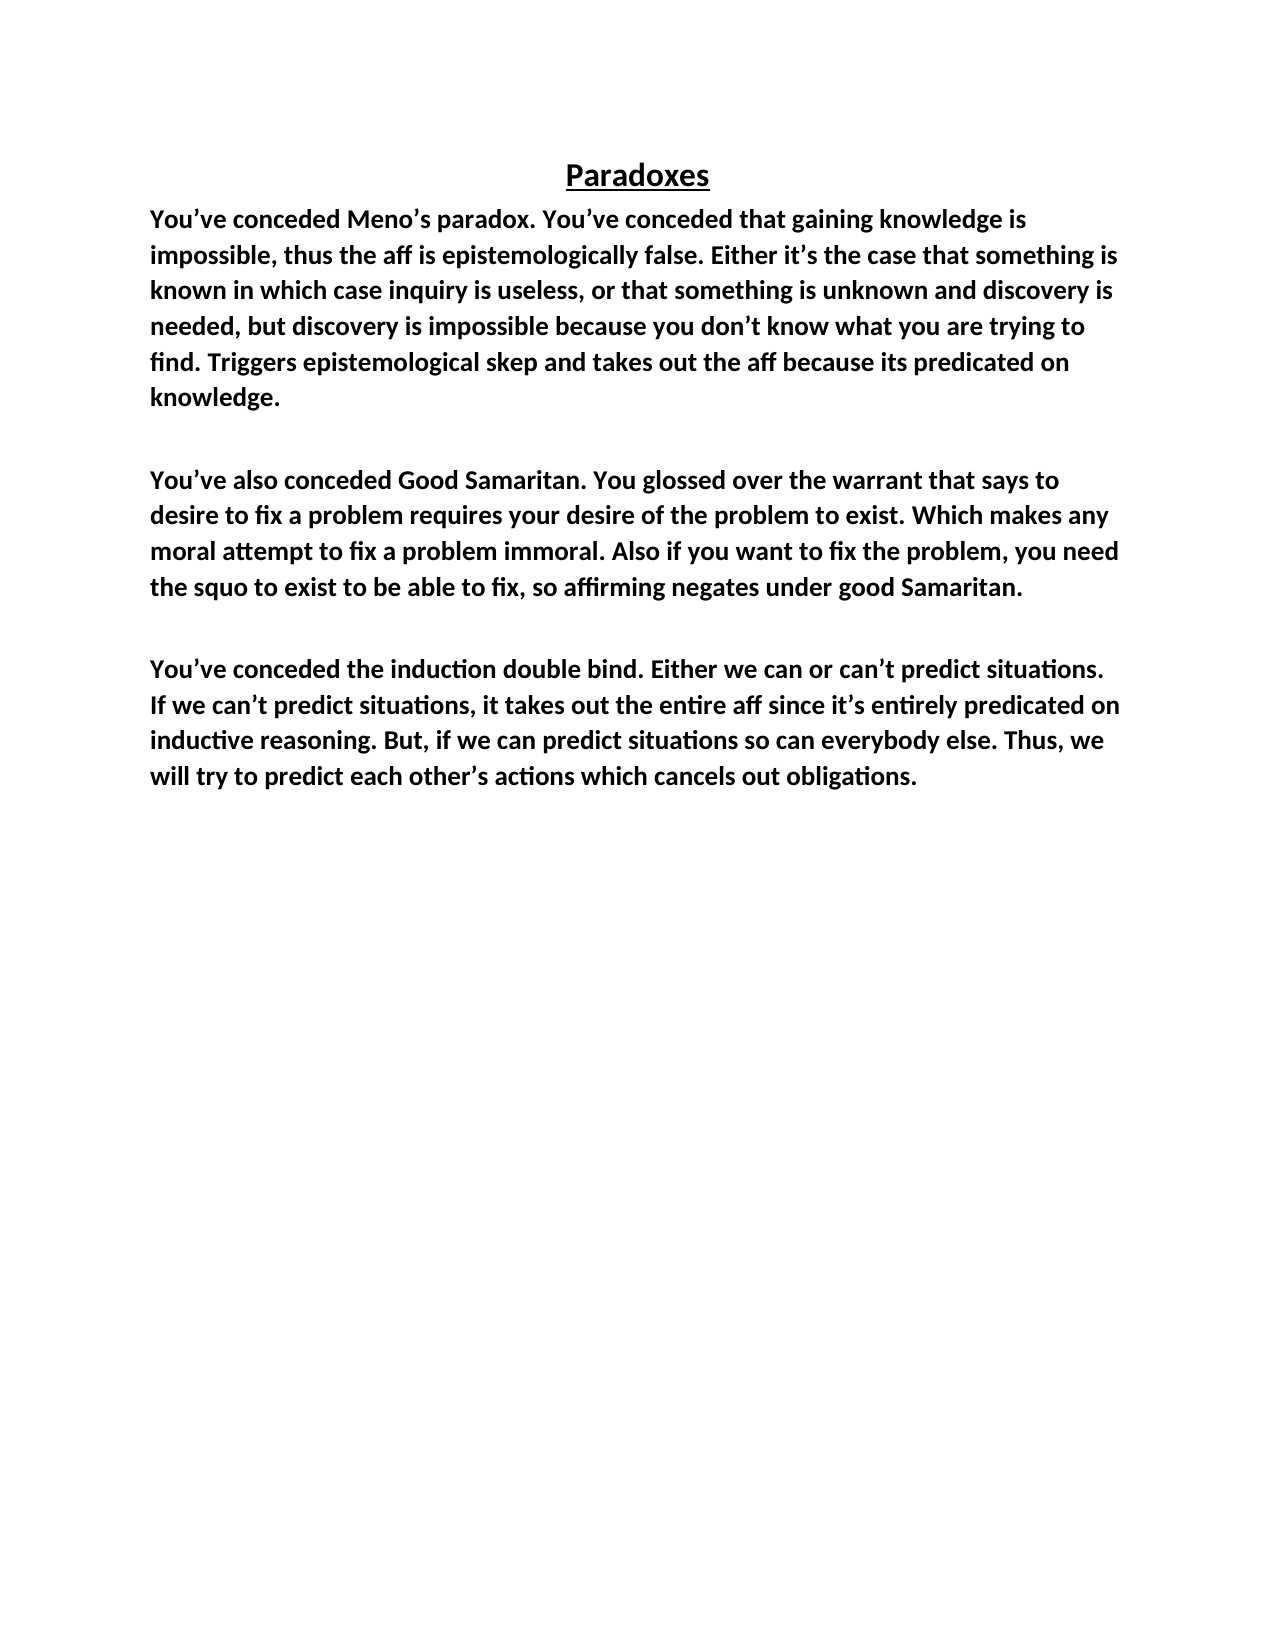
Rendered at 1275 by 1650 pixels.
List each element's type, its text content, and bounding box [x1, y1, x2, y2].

subtitle You’ve also conceded Good Samaritan. You glossed over the warrant that says to desire to fix a problem requires your desire of the problem to exist. Which makes any moral attempt to fix a problem immoral. Also if you want to fix the problem, you need the squo to exist to be able to fix, so affirming negates under good Samaritan. [150, 463, 1125, 603]
subtitle You’ve conceded Meno’s paradox. You’ve conceded that gaining knowledge is impossible, thus the aff is epistemologically false. Either it’s the case that something is known in which case inquiry is useless, or that something is unknown and discovery is needed, but discovery is impossible because you don’t know what you are trying to find. Triggers epistemological skep and takes out the aff because its predicated on knowledge. [150, 202, 1125, 413]
subtitle You’ve conceded the induction double bind. Either we can or can’t predict situations. If we can’t predict situations, it takes out the entire aff since it’s entirely predicated on inductive reasoning. But, if we can predict situations so can everybody else. Thus, we will try to predict each other’s actions which cancels out obligations. [150, 652, 1125, 792]
subtitle Paradoxes [150, 154, 1125, 195]
